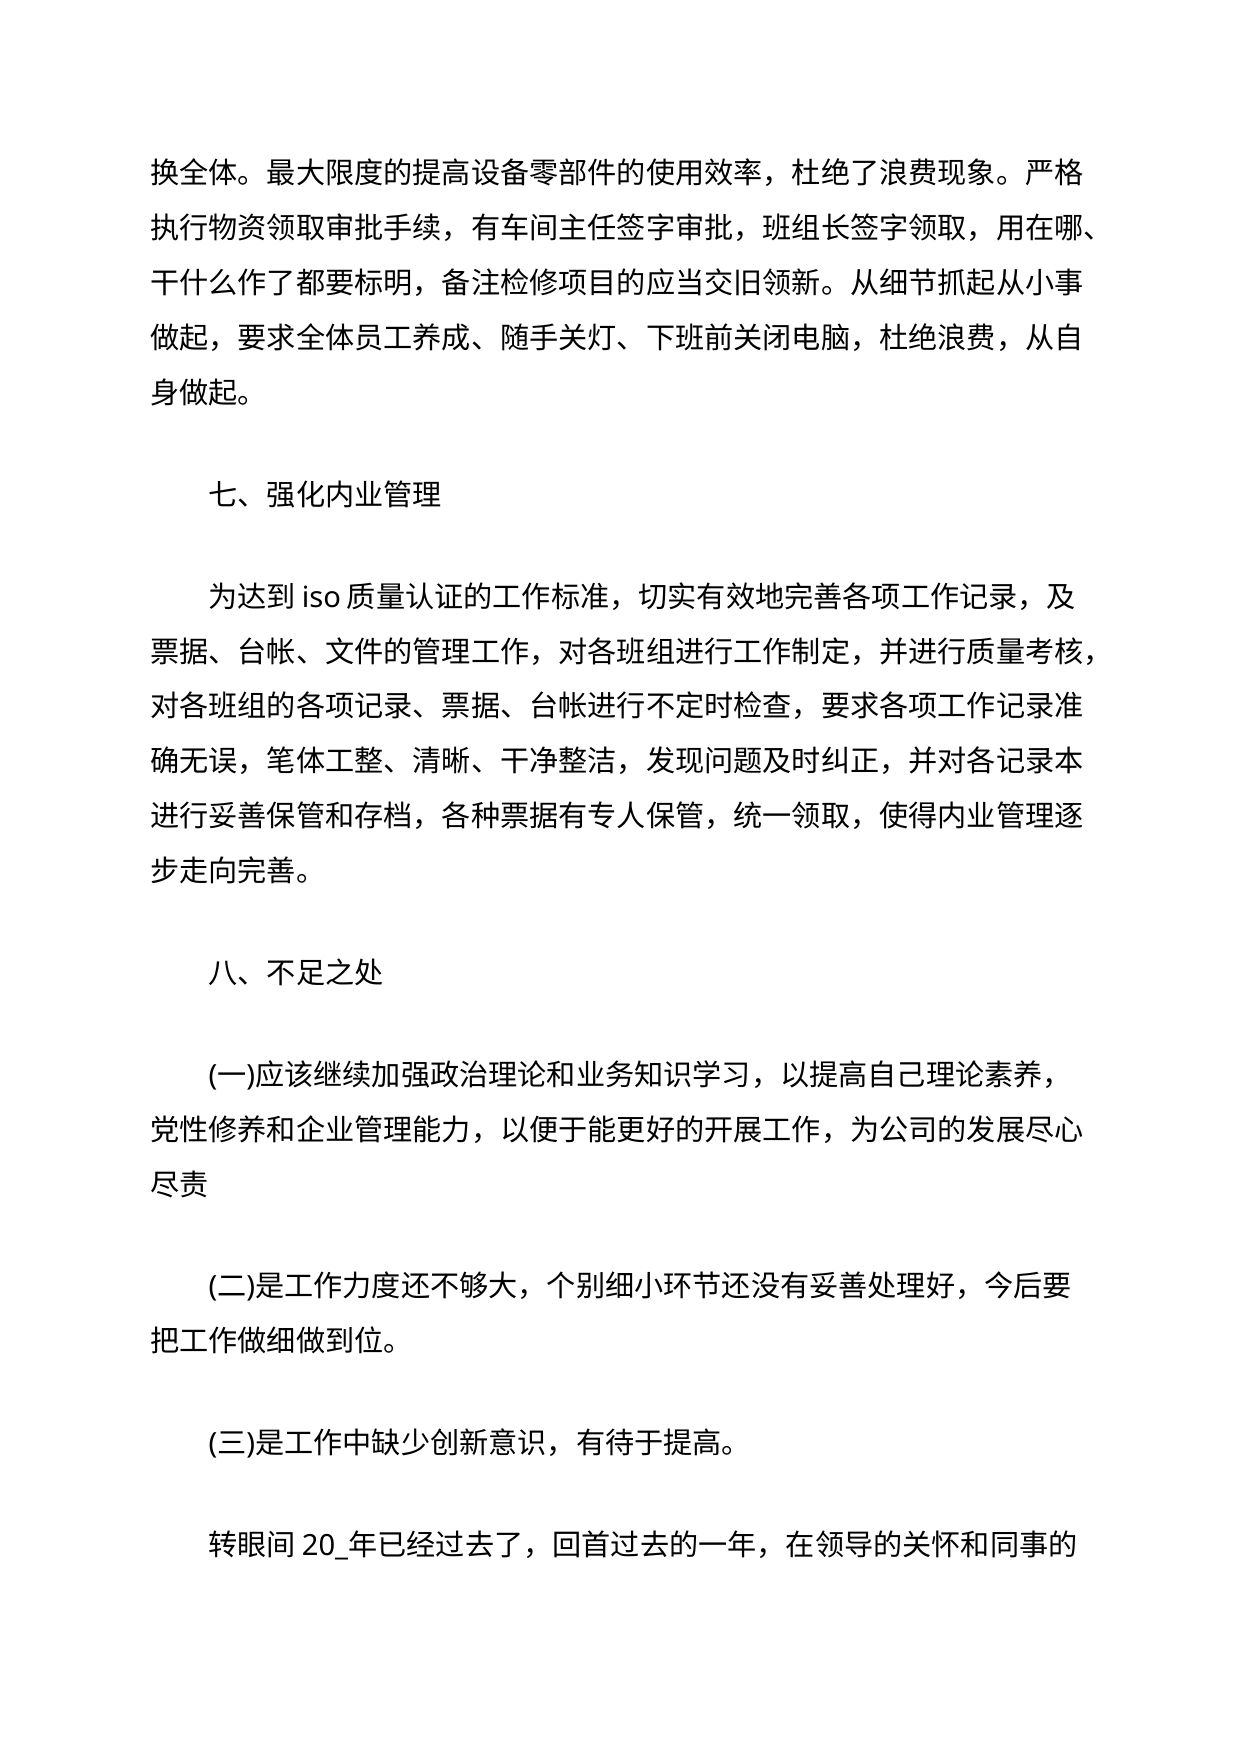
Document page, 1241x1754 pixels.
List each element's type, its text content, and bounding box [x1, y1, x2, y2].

text (三)是工作中缺少创新意识，有待于提高。 [150, 1420, 1090, 1462]
text 七、强化内业管理 [150, 471, 1090, 514]
text (一)应该继续加强政治理论和业务知识学习，以提高自己理论素养，党性修养和企业管理能力，以便于能更好的开展工作，为公司的发展尽心尽责 [150, 1051, 1090, 1203]
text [150, 150, 1090, 412]
text (二)是工作力度还不够大，个别细小环节还没有妥善处理好，今后要把工作做细做到位。 [150, 1263, 1090, 1360]
text 为达到iso质量认证的工作标准，切实有效地完善各项工作记录，及票据、台帐、文件的管理工作，对各班组进行工作制定，并进行质量考核，对各班组的各项记录、票据、台帐进行不定时检查，要求各项工作记录准确无误，笔体工整、清晰、干净整洁，发现问题及时纠正，并对各记录本进行妥善保管和存档，各种票据有专人保管，统一领取，使得内业管理逐步走向完善。 [150, 573, 1090, 890]
text 八、不足之处 [150, 949, 1090, 992]
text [150, 1522, 1090, 1564]
